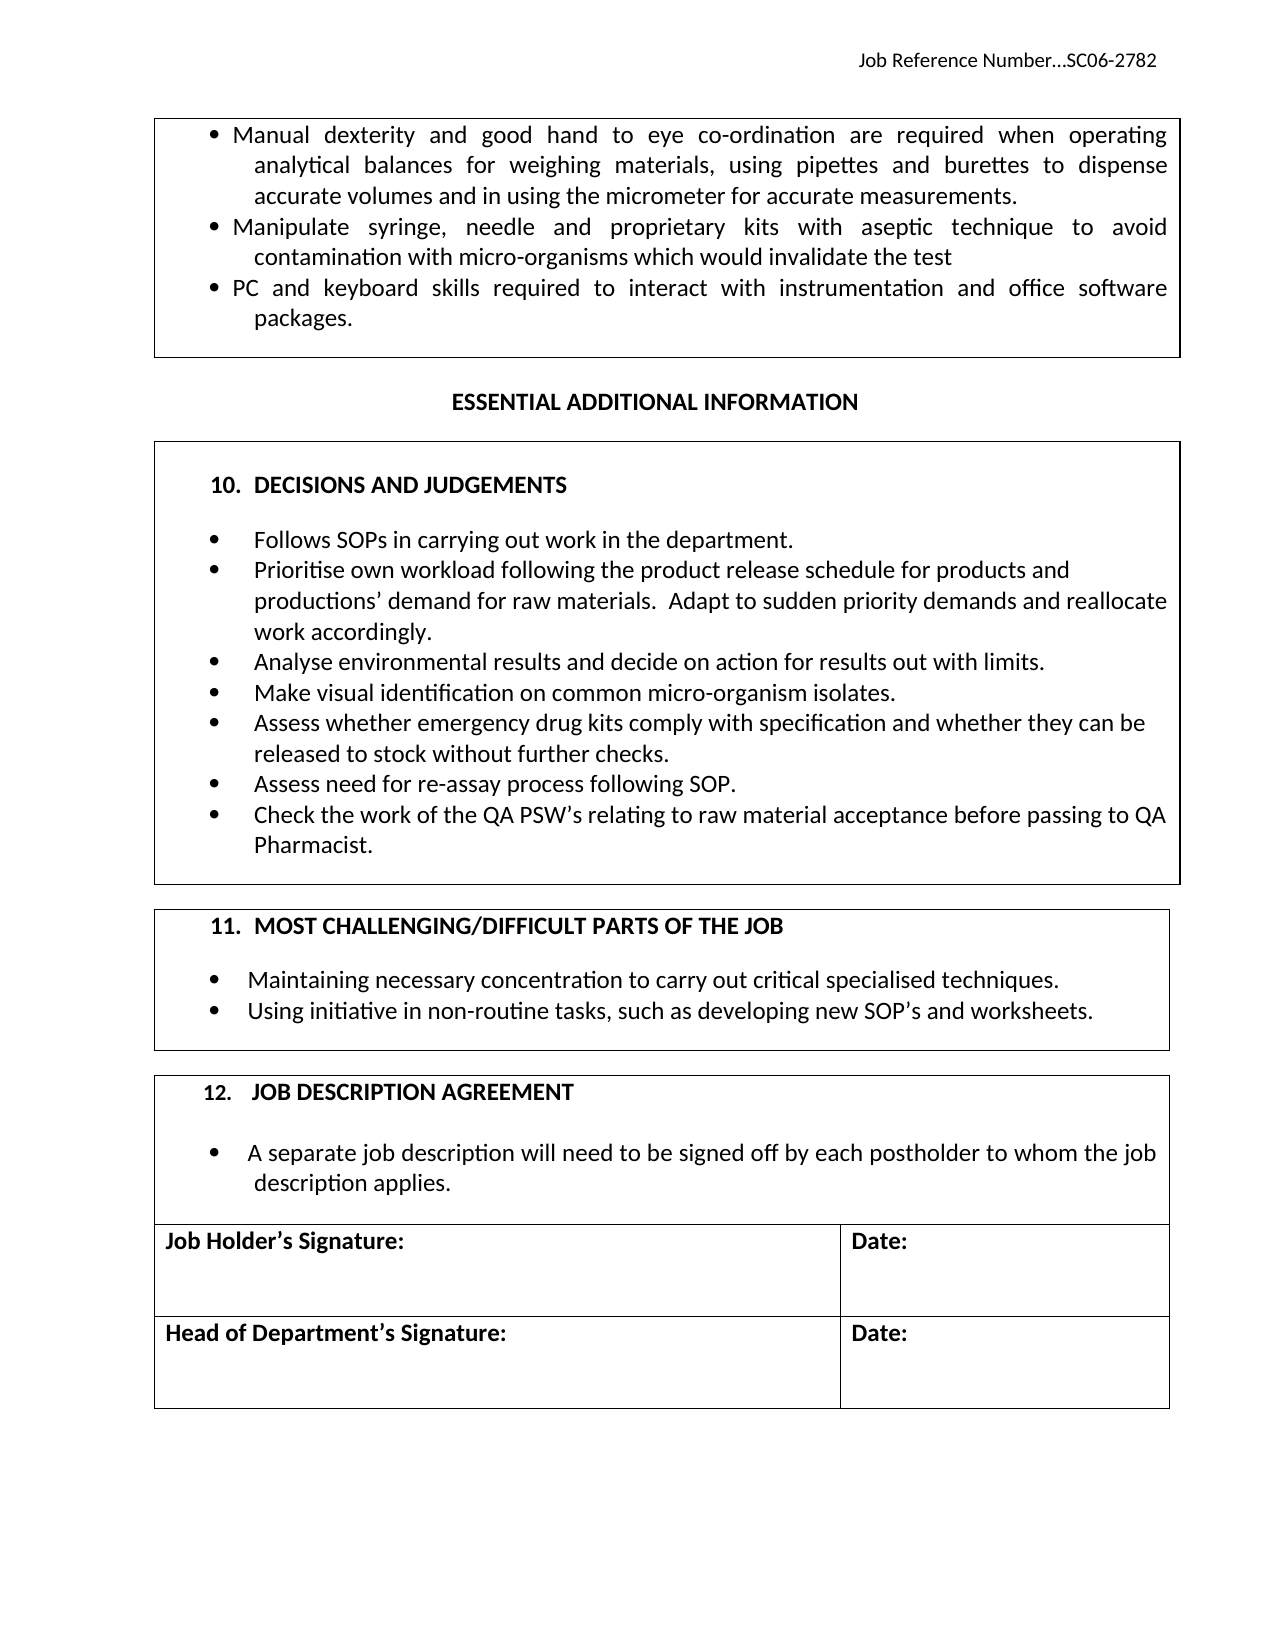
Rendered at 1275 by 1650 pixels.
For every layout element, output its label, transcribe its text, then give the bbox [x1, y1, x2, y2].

table_cell Job Holder’s Signature: [155, 1225, 840, 1316]
table_cell Date: [841, 1317, 1169, 1407]
title ESSENTIAL ADDITIONAL INFORMATION [153, 386, 1157, 416]
table_header DECISIONS AND JUDGEMENTS Follows SOPs in carrying out work in the department. Prioritise own workload following the product release schedule for products and productions’ demand for raw materials. Adapt to sudden priority demands and reallocate work accordingly. Analyse environmental results and decide on action for results out with limits. Make visual identification on common micro-organism isolates. Assess whether emergency drug kits comply with specification and whether they can be released to stock without further checks. Assess need for re-assay process following SOP. Check the work of the QA PSW’s relating to raw material acceptance before passing to QA Pharmacist. [155, 442, 1179, 884]
table_header JOB DESCRIPTION AGREEMENT A separate job description will need to be signed off by each postholder to whom the job description applies. [155, 1076, 1169, 1224]
table_header MOST CHALLENGING/DIFFICULT PARTS OF THE JOB Maintaining necessary concentration to carry out critical specialised techniques. Using initiative in non-routine tasks, such as developing new SOP’s and worksheets. [155, 910, 1169, 1050]
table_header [155, 119, 1179, 357]
table_cell Head of Department’s Signature: [155, 1317, 840, 1407]
table_cell Date: [841, 1225, 1169, 1316]
